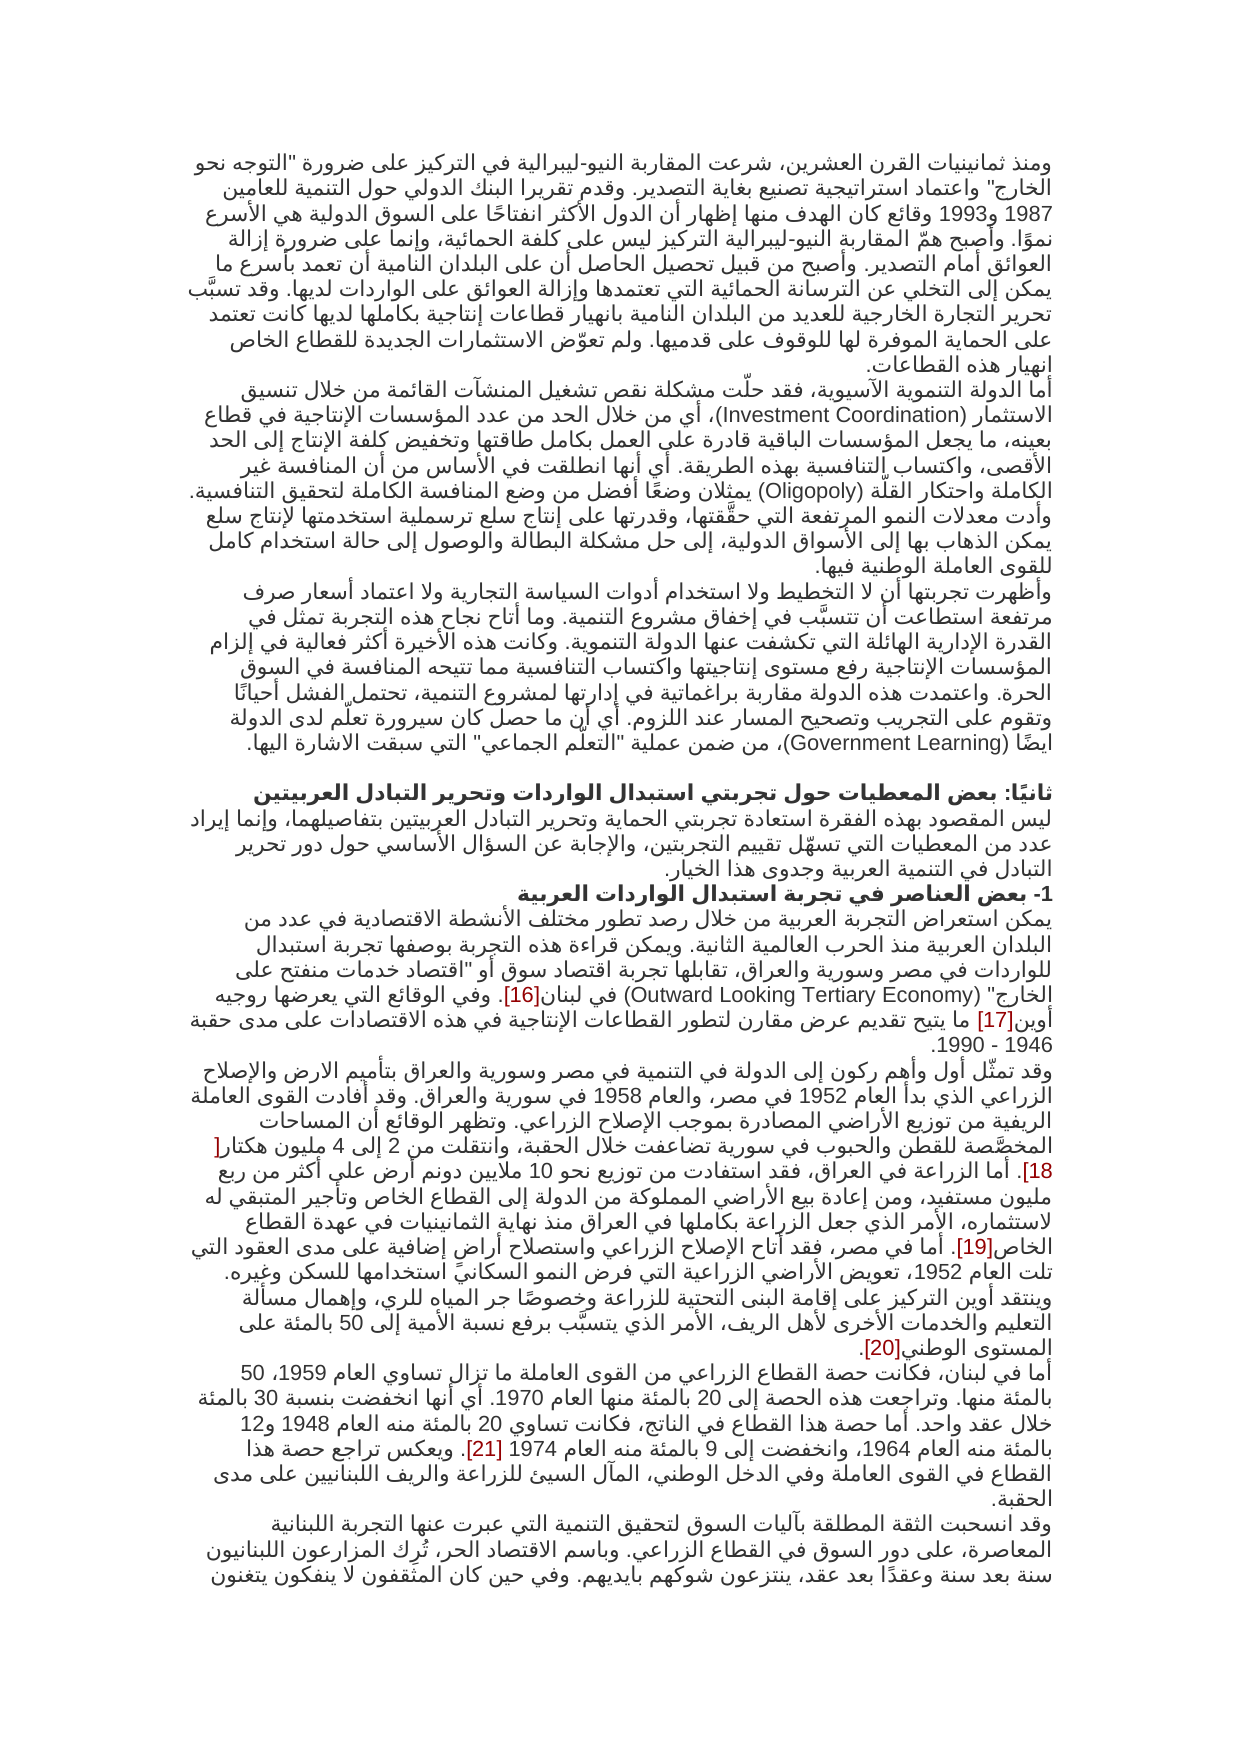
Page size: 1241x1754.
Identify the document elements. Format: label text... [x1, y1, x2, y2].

text يمكن استعراض التجربة العربية من خلال رصد تطور مختلف الأنشطة الاقتصادية في عدد من البلدان العربية منذ الحرب العالمية الثانية. ويمكن قراءة هذه التجربة بوصفها تجربة استبدال للواردات في مصر وسورية والعراق، تقابلها تجربة اقتصاد سوق أو "اقتصاد خدمات منفتح على الخارج" (Outward Looking Tertiary Economy) في لبنان[16]. وفي الوقائع التي يعرضها روجيه أوين[17] ما يتيح تقديم عرض مقارن لتطور القطاعات الإنتاجية في هذه الاقتصادات على مدى حقبة 1946 - 1990. [187, 906, 1053, 1057]
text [187, 1511, 1053, 1587]
text وقد تمثّل أول وأهم ركون إلى الدولة في التنمية في مصر وسورية والعراق بتأميم الارض والإصلاح الزراعي الذي بدأ العام 1952 في مصر، والعام 1958 في سورية والعراق. وقد أفادت القوى العاملة الريفية من توزيع الأراضي المصادرة بموجب الإصلاح الزراعي. وتظهر الوقائع أن المساحات المخصَّصة للقطن والحبوب في سورية تضاعفت خلال الحقبة، وانتقلت من 2 إلى 4 مليون هكتار[18]. أما الزراعة في العراق، فقد استفادت من توزيع نحو 10 ملايين دونم أرض على أكثر من ربع مليون مستفيد، ومن إعادة بيع الأراضي المملوكة من الدولة إلى القطاع الخاص وتأجير المتبقي له لاستثماره، الأمر الذي جعل الزراعة بكاملها في العراق منذ نهاية الثمانينيات في عهدة القطاع الخاص[19]. أما في مصر، فقد أتاح الإصلاح الزراعي واستصلاح أراضٍ إضافية على مدى العقود التي تلت العام 1952، تعويض الأراضي الزراعية التي فرض النمو السكاني استخدامها للسكن وغيره. وينتقد أوين التركيز على إقامة البنى التحتية للزراعة وخصوصًا جر المياه للري، وإهمال مسألة التعليم والخدمات الأخرى لأهل الريف، الأمر الذي يتسبَّب برفع نسبة الأمية إلى 50 بالمئة على المستوى الوطني[20]. [187, 1057, 1053, 1360]
text وأظهرت تجربتها أن لا التخطيط ولا استخدام أدوات السياسة التجارية ولا اعتماد أسعار صرف مرتفعة استطاعت أن تتسبَّب في إخفاق مشروع التنمية. وما أتاح نجاح هذه التجربة تمثل في القدرة الإدارية الهائلة التي تكشفت عنها الدولة التنموية. وكانت هذه الأخيرة أكثر فعالية في إلزام المؤسسات الإنتاجية رفع مستوى إنتاجيتها واكتساب التنافسية مما تتيحه المنافسة في السوق الحرة. واعتمدت هذه الدولة مقاربة براغماتية في إدارتها لمشروع التنمية، تحتمل الفشل أحيانًا وتقوم على التجريب وتصحيح المسار عند اللزوم. أي أن ما حصل كان سيرورة تعلّم لدى الدولة ايضًا (Government Learning)، من ضمن عملية "التعلّم الجماعي" التي سبقت الاشارة اليها. [187, 578, 1053, 755]
text 1- بعض العناصر في تجربة استبدال الواردات العربية [187, 881, 1053, 906]
text ثانيًا: بعض المعطيات حول تجربتي استبدال الواردات وتحرير التبادل العربيتين [187, 780, 1053, 805]
text أما الدولة التنموية الآسيوية، فقد حلّت مشكلة نقص تشغيل المنشآت القائمة من خلال تنسيق الاستثمار (Investment Coordination)، أي من خلال الحد من عدد المؤسسات الإنتاجية في قطاع بعينه، ما يجعل المؤسسات الباقية قادرة على العمل بكامل طاقتها وتخفيض كلفة الإنتاج إلى الحد الأقصى، واكتساب التنافسية بهذه الطريقة. أي أنها انطلقت في الأساس من أن المنافسة غير الكاملة واحتكار القلّة (Oligopoly) يمثلان وضعًا أفضل من وضع المنافسة الكاملة لتحقيق التنافسية. وأدت معدلات النمو المرتفعة التي حقَّقتها، وقدرتها على إنتاج سلع ترسملية استخدمتها لإنتاج سلع يمكن الذهاب بها إلى الأسواق الدولية، إلى حل مشكلة البطالة والوصول إلى حالة استخدام كامل للقوى العاملة الوطنية فيها. [187, 377, 1053, 578]
text ليس المقصود بهذه الفقرة استعادة تجربتي الحماية وتحرير التبادل العربيتين بتفاصيلهما، وإنما إيراد عدد من المعطيات التي تسهّل تقييم التجربتين، والإجابة عن السؤال الأساسي حول دور تحرير التبادل في التنمية العربية وجدوى هذا الخيار. [187, 805, 1053, 881]
text ومنذ ثمانينيات القرن العشرين، شرعت المقاربة النيو-ليبرالية في التركيز على ضرورة "التوجه نحو الخارج" واعتماد استراتيجية تصنيع بغاية التصدير. وقدم تقريرا البنك الدولي حول التنمية للعامين 1987 و1993 وقائع كان الهدف منها إظهار أن الدول الأكثر انفتاحًا على السوق الدولية هي الأسرع نموًا. وأصبح همّ المقاربة النيو-ليبرالية التركيز ليس على كلفة الحمائية، وإنما على ضرورة إزالة العوائق أمام التصدير. وأصبح من قبيل تحصيل الحاصل أن على البلدان النامية أن تعمد بأسرع ما يمكن إلى التخلي عن الترسانة الحمائية التي تعتمدها وإزالة العوائق على الواردات لديها. وقد تسبَّب تحرير التجارة الخارجية للعديد من البلدان النامية بانهيار قطاعات إنتاجية بكاملها لديها كانت تعتمد على الحماية الموفرة لها للوقوف على قدميها. ولم تعوّض الاستثمارات الجديدة للقطاع الخاص انهيار هذه القطاعات. [187, 150, 1053, 377]
text أما في لبنان، فكانت حصة القطاع الزراعي من القوى العاملة ما تزال تساوي العام 1959، 50 بالمئة منها. وتراجعت هذه الحصة إلى 20 بالمئة منها العام 1970. أي أنها انخفضت بنسبة 30 بالمئة خلال عقد واحد. أما حصة هذا القطاع في الناتج، فكانت تساوي 20 بالمئة منه العام 1948 و12 بالمئة منه العام 1964، وانخفضت إلى 9 بالمئة منه العام 1974 [21]. ويعكس تراجع حصة هذا القطاع في القوى العاملة وفي الدخل الوطني، المآل السيئ للزراعة والريف اللبنانيين على مدى الحقبة. [187, 1360, 1053, 1511]
